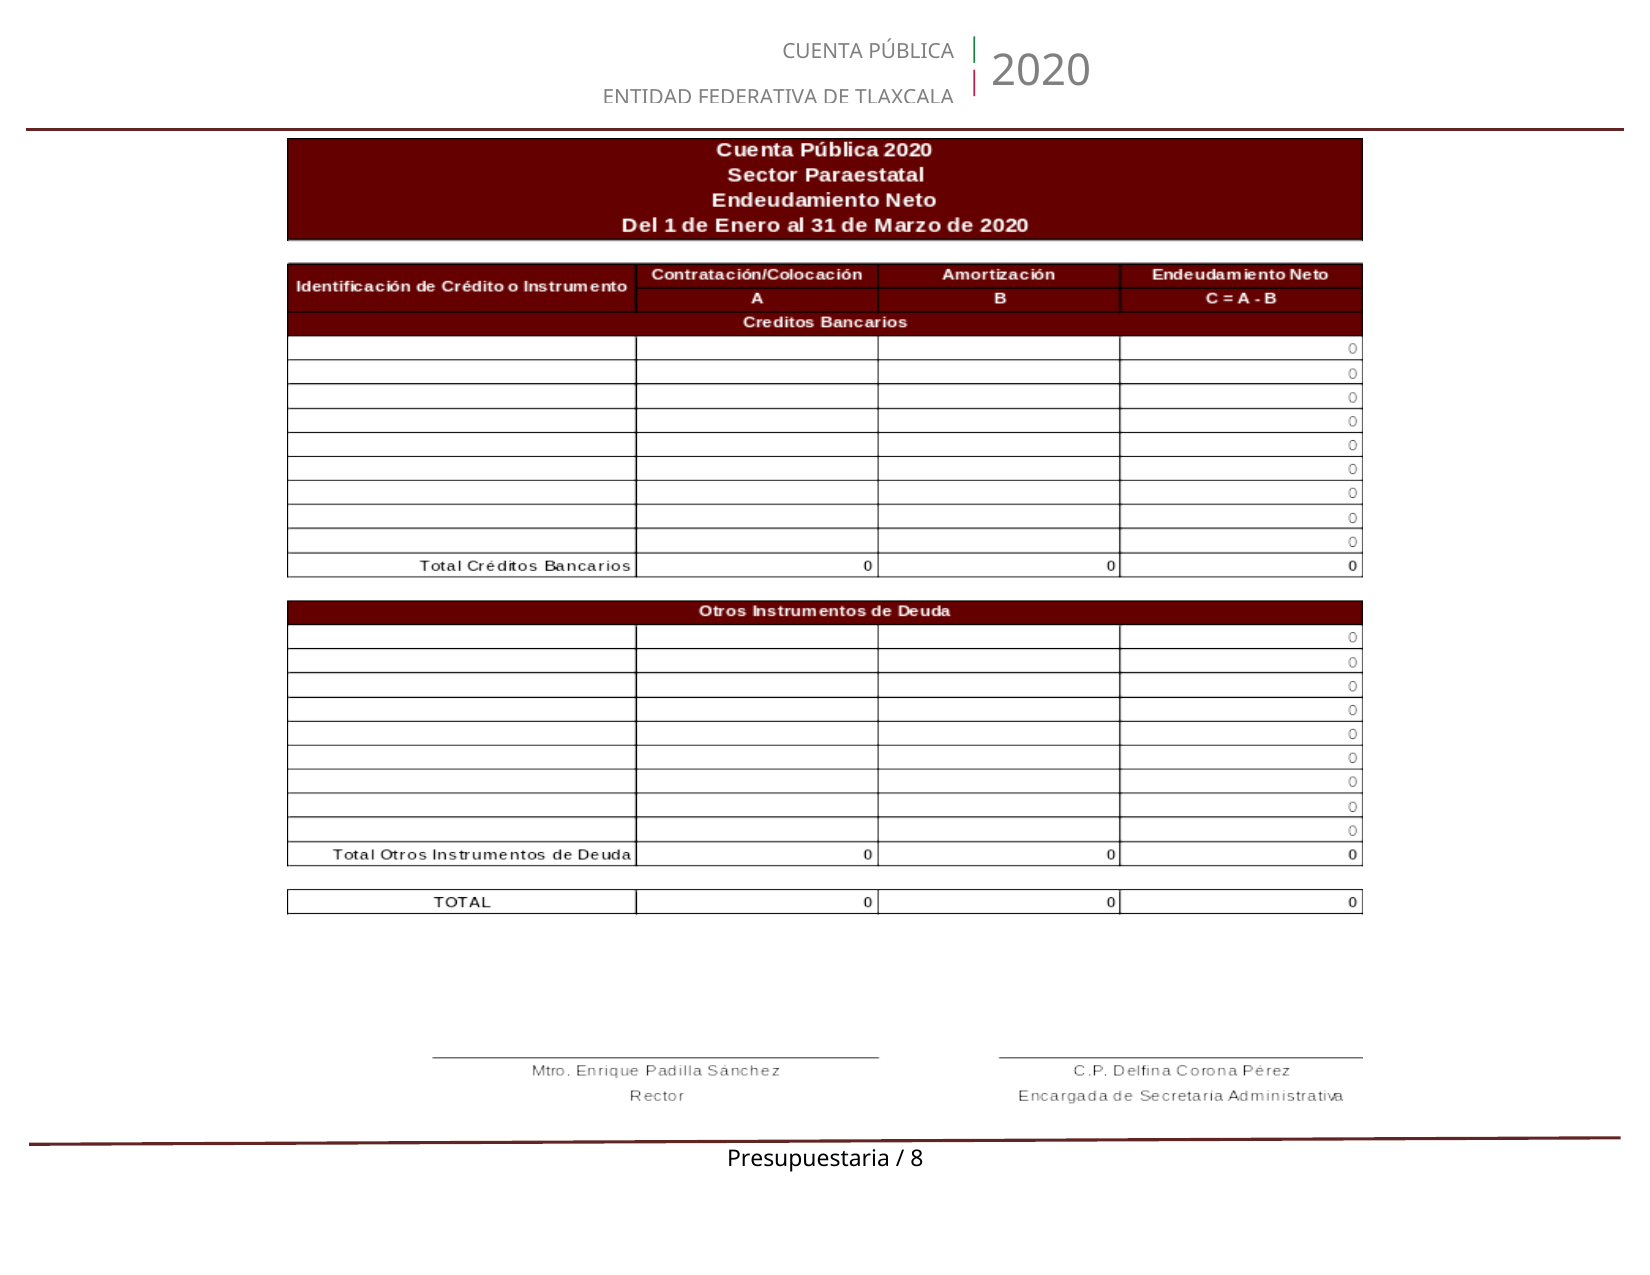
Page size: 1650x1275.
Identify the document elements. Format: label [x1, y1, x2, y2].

picture [968, 28, 985, 99]
